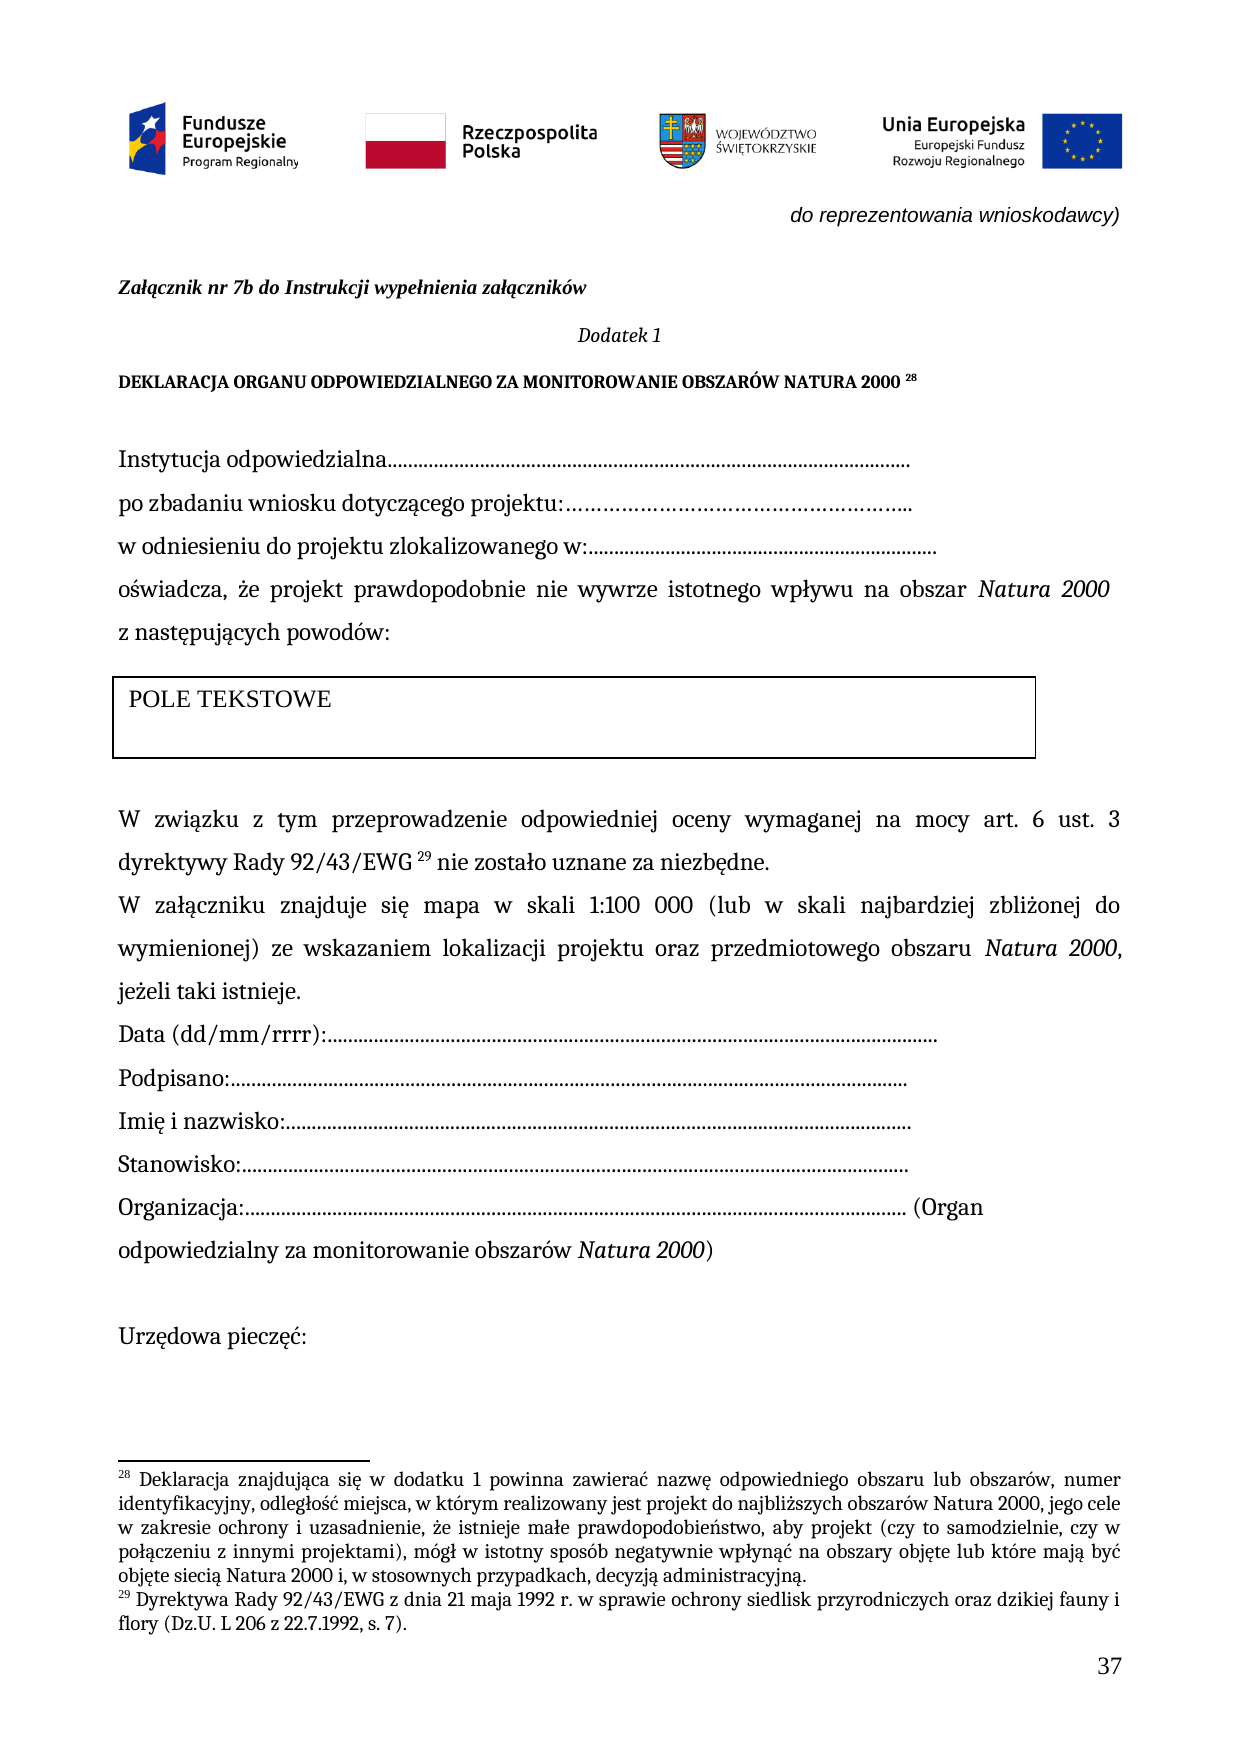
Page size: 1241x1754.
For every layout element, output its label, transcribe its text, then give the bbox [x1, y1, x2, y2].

text oświadcza, że projekt prawdopodobnie nie wywrze istotnego wpływu na obszar Natura 2000 z następujących powodów: [118, 575, 1122, 647]
text Urzędowa pieczęć: [118, 1322, 1122, 1351]
text Imię i nazwisko:.......................................................................................................................... [118, 1107, 1122, 1135]
text DEKLARACJA ORGANU ODPOWIEDZIALNEGO ZA MONITOROWANIE OBSZARÓW NATURA 2000 [118, 371, 1122, 393]
text Organizacja:................................................................................................................................. (Organ odpowiedzialny za monitorowanie obszarów Natura 2000) [118, 1193, 1122, 1265]
picture [365, 102, 597, 175]
text W związku z tym przeprowadzenie odpowiedniej oceny wymaganej na mocy art. 6 ust. 3 dyrektywy Rady 92/43/EWG nie zostało uznane za niezbędne. [118, 805, 1122, 877]
picture [883, 102, 1123, 175]
text Instytucja odpowiedzialna...................................................................................................... [118, 445, 1122, 474]
text w odniesieniu do projektu zlokalizowanego w:.................................................................... [118, 532, 1122, 560]
text po zbadaniu wniosku dotyczącego projektu:……………………………………………….. [118, 488, 1122, 517]
text Załącznik nr 7b do Instrukcji wypełnienia załączników [118, 275, 1122, 299]
text Dodatek 1 [118, 323, 1122, 347]
text W załączniku znajduje się mapa w skali 1:100 000 (lub w skali najbardziej zbliżonej do wymienionej) ze wskazaniem lokalizacji projektu oraz przedmiotowego obszaru Natura 2000, jeżeli taki istnieje. [118, 891, 1122, 1006]
text Podpisano:.................................................................................................................................... [118, 1063, 1122, 1092]
text Data (dd/mm/rrrr):....................................................................................................................... [118, 1020, 1122, 1049]
text Stanowisko:.................................................................................................................................. [118, 1150, 1122, 1178]
picture [129, 102, 298, 175]
text do reprezentowania wnioskodawcy) [118, 203, 1122, 227]
picture [659, 102, 816, 175]
